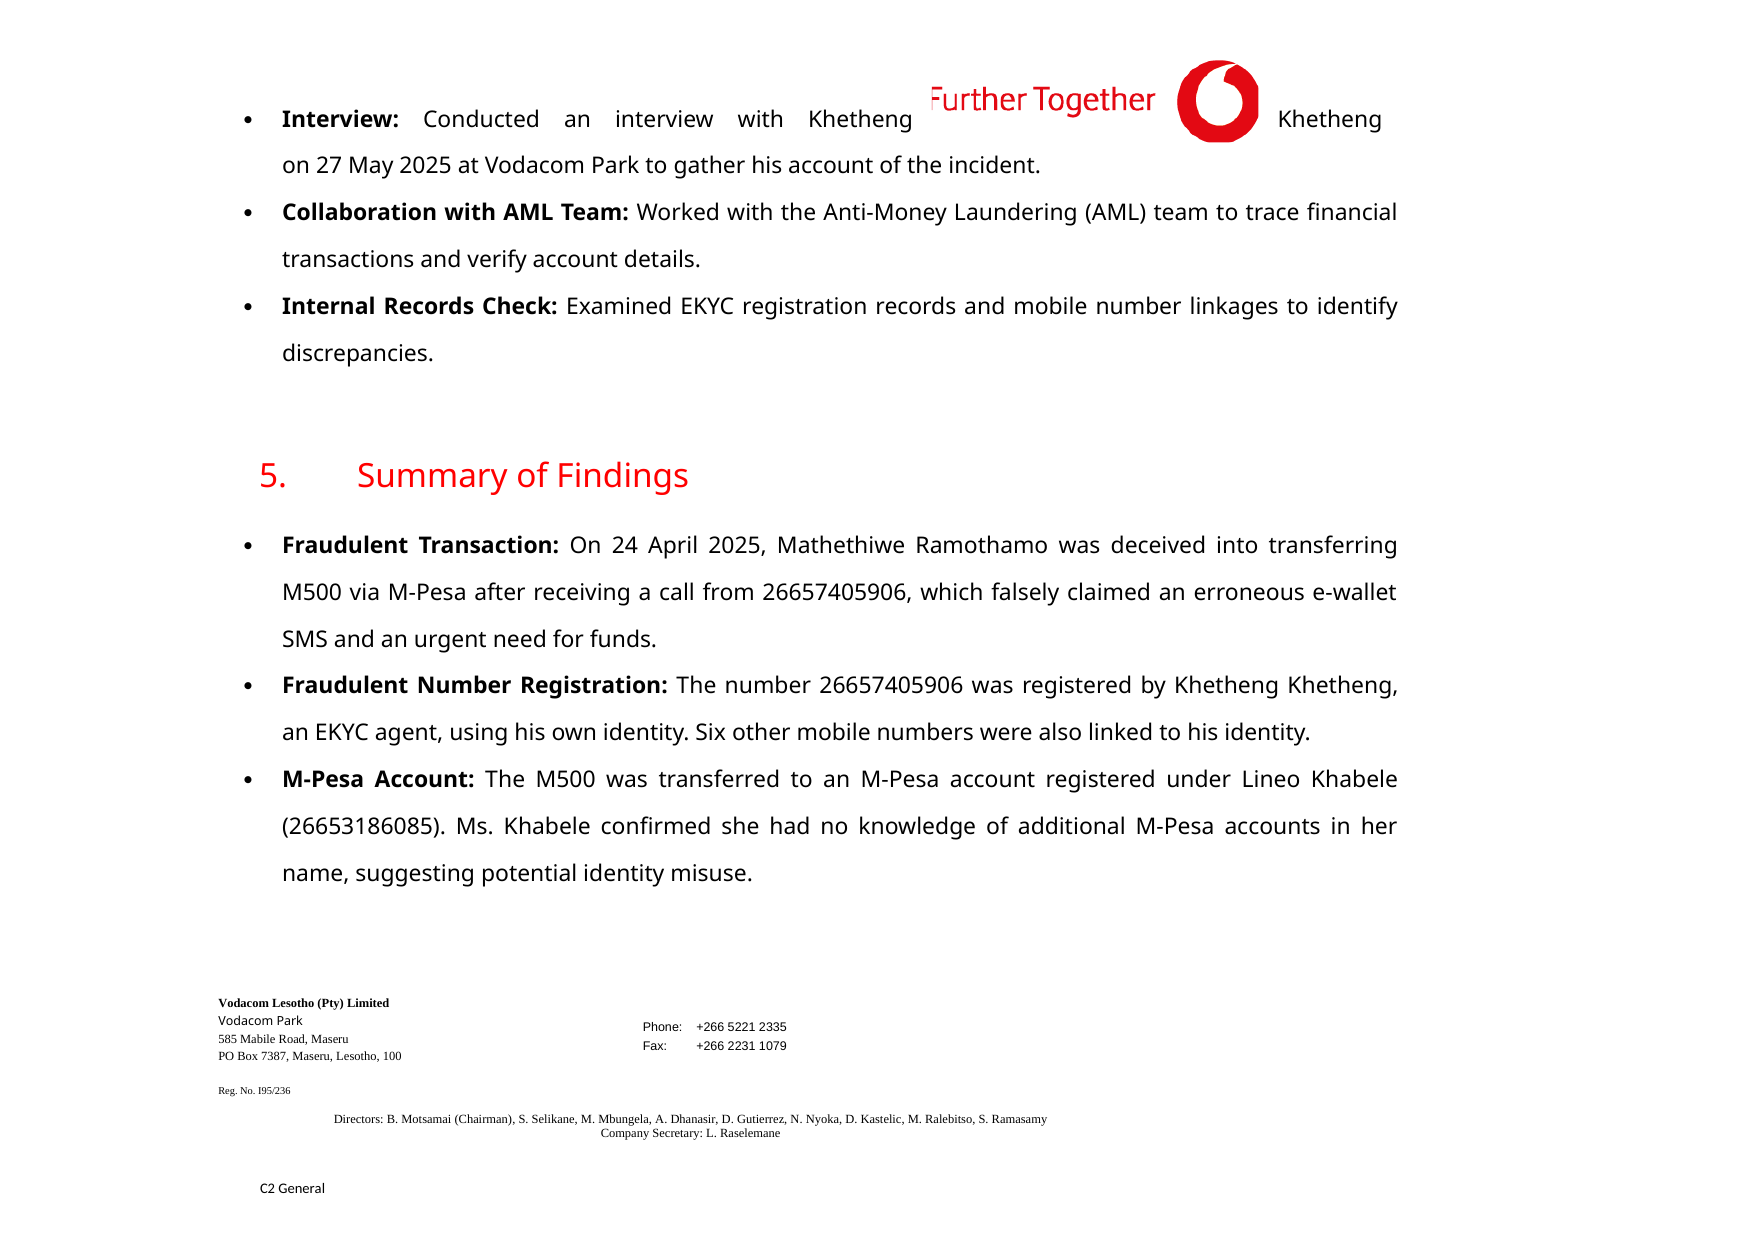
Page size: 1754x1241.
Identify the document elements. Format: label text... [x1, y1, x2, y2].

list Fraudulent Transaction: On 24 April 2025, Mathethiwe Ramothamo was deceived into transferring M500 via M-Pesa after receiving a call from 26657405906, which falsely claimed an erroneous e-wallet SMS and an urgent need for funds. [244, 529, 1399, 654]
list Interview: Conducted an interview with Khetheng Khetheng on 27 May 2025 at Vodacom Park to gather his account of the incident. [244, 103, 1399, 181]
picture [929, 60, 1258, 142]
list Collaboration with AML Team: Worked with the Anti-Money Laundering (AML) team to trace financial transactions and verify account details. [244, 196, 1399, 274]
list M-Pesa Account: The M500 was transferred to an M-Pesa account registered under Lineo Khabele (26653186085). Ms. Khabele confirmed she had no knowledge of additional M-Pesa accounts in her name, suggesting potential identity misuse. [244, 763, 1399, 888]
list Fraudulent Number Registration: The number 26657405906 was registered by Khetheng Khetheng, an EKYC agent, using his own identity. Six other mobile numbers were also linked to his identity. [244, 669, 1399, 747]
list Internal Records Check: Examined EKYC registration records and mobile number linkages to identify discrepancies. [244, 290, 1399, 368]
subtitle Summary of Findings [259, 452, 1399, 498]
